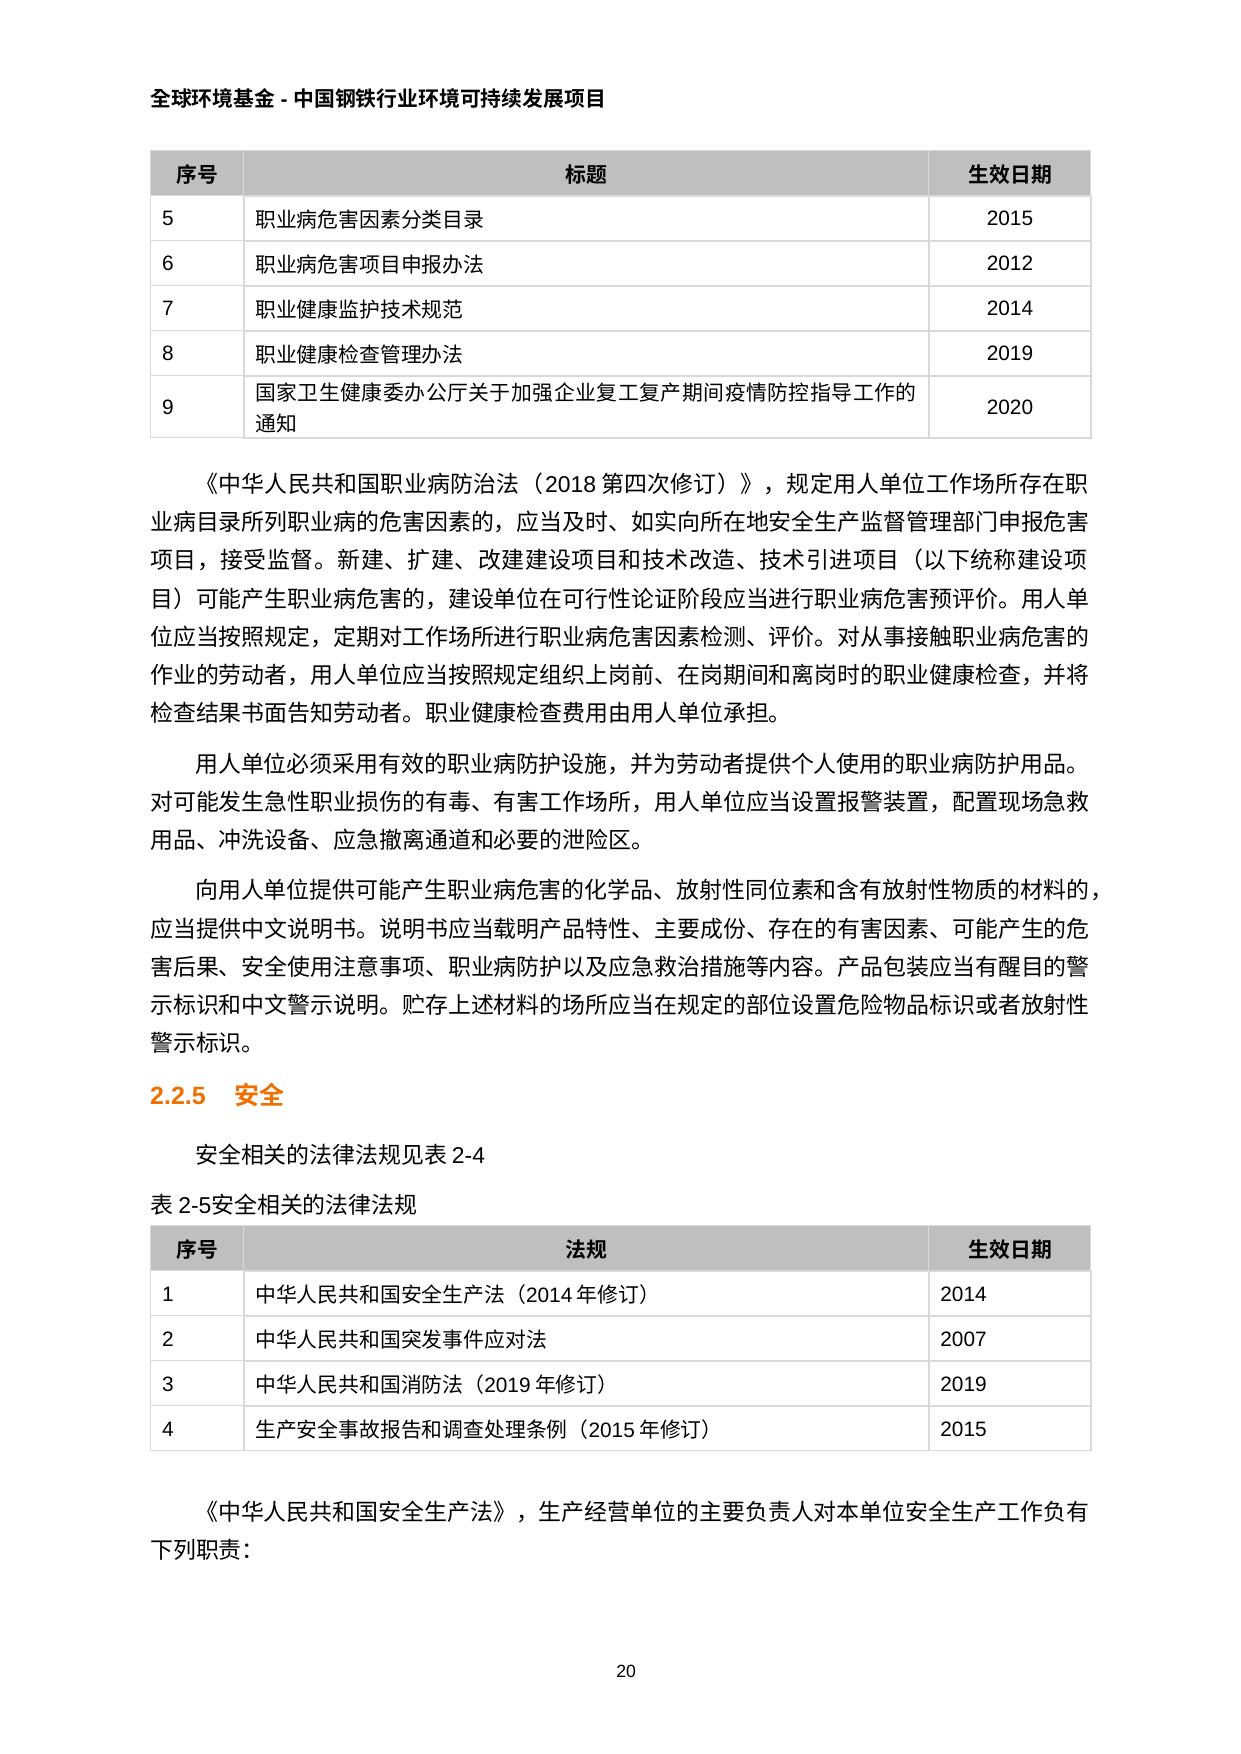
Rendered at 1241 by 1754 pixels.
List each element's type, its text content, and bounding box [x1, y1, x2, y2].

table_cell 2019 [930, 1362, 1090, 1405]
table_cell 中华人民共和国安全生产法（2014年修订） [245, 1272, 928, 1315]
text 《中华人民共和国职业病防治法（2018第四次修订）》，规定用人单位工作场所存在职业病目录所列职业病的危害因素的，应当及时、如实向所在地安全生产监督管理部门申报危害项目，接受监督。新建、扩建、改建建设项目和技术改造、技术引进项目（以下统称建设项目）可能产生职业病危害的，建设单位在可行性论证阶段应当进行职业病危害预评价。用人单位应当按照规定，定期对工作场所进行职业病危害因素检测、评价。对从事接触职业病危害的作业的劳动者，用人单位应当按照规定组织上岗前、在岗期间和离岗时的职业健康检查，并将检查结果书面告知劳动者。职业健康检查费用由用人单位承担。 [150, 466, 1090, 728]
table_cell 3 [151, 1361, 243, 1405]
table_header 生效日期 [929, 151, 1090, 195]
table_cell 2012 [930, 242, 1090, 285]
table_cell 2015 [930, 197, 1090, 240]
table_cell 1 [151, 1271, 243, 1315]
table_cell 2015 [930, 1407, 1090, 1450]
table_cell 6 [151, 241, 243, 285]
text 向用人单位提供可能产生职业病危害的化学品、放射性同位素和含有放射性物质的材料的，应当提供中文说明书。说明书应当载明产品特性、主要成份、存在的有害因素、可能产生的危害后果、安全使用注意事项、职业病防护以及应急救治措施等内容。产品包装应当有醒目的警示标识和中文警示说明。贮存上述材料的场所应当在规定的部位设置危险物品标识或者放射性警示标识。 [150, 872, 1090, 1058]
table_cell 生产安全事故报告和调查处理条例（2015年修订） [245, 1407, 928, 1450]
table_cell 7 [151, 286, 243, 330]
table_cell 中华人民共和国消防法（2019年修订） [245, 1362, 928, 1405]
table_cell 2019 [930, 332, 1090, 375]
table_header 生效日期 [929, 1226, 1090, 1270]
table_cell 2014 [930, 1272, 1090, 1315]
table_cell 4 [151, 1406, 243, 1450]
table_cell 8 [151, 331, 243, 375]
subtitle 安全 [150, 1075, 1090, 1112]
table_cell 9 [151, 376, 243, 437]
text 用人单位必须采用有效的职业病防护设施，并为劳动者提供个人使用的职业病防护用品。对可能发生急性职业损伤的有毒、有害工作场所，用人单位应当设置报警装置，配置现场急救用品、冲洗设备、应急撤离通道和必要的泄险区。 [150, 745, 1090, 855]
table_cell 5 [151, 196, 243, 240]
text 安全相关的法律法规见表2-4 [150, 1137, 1090, 1170]
table_cell 2 [151, 1316, 243, 1360]
table_cell 职业健康检查管理办法 [245, 332, 928, 375]
table_header 序号 [151, 1226, 243, 1270]
table_cell 国家卫生健康委办公厅关于加强企业复工复产期间疫情防控指导工作的通知 [245, 377, 928, 437]
table_cell 职业健康监护技术规范 [245, 287, 928, 330]
table_cell 2014 [930, 287, 1090, 330]
table_cell 职业病危害因素分类目录 [245, 197, 928, 240]
table_cell 2007 [930, 1317, 1090, 1360]
table_header 标题 [244, 151, 928, 195]
table_header 序号 [151, 151, 243, 195]
table_cell 中华人民共和国突发事件应对法 [245, 1317, 928, 1360]
table_cell 职业病危害项目申报办法 [245, 242, 928, 285]
table_header 法规 [244, 1226, 928, 1270]
table_cell 2020 [930, 377, 1090, 437]
text 《中华人民共和国安全生产法》，生产经营单位的主要负责人对本单位安全生产工作负有下列职责： [150, 1494, 1090, 1566]
